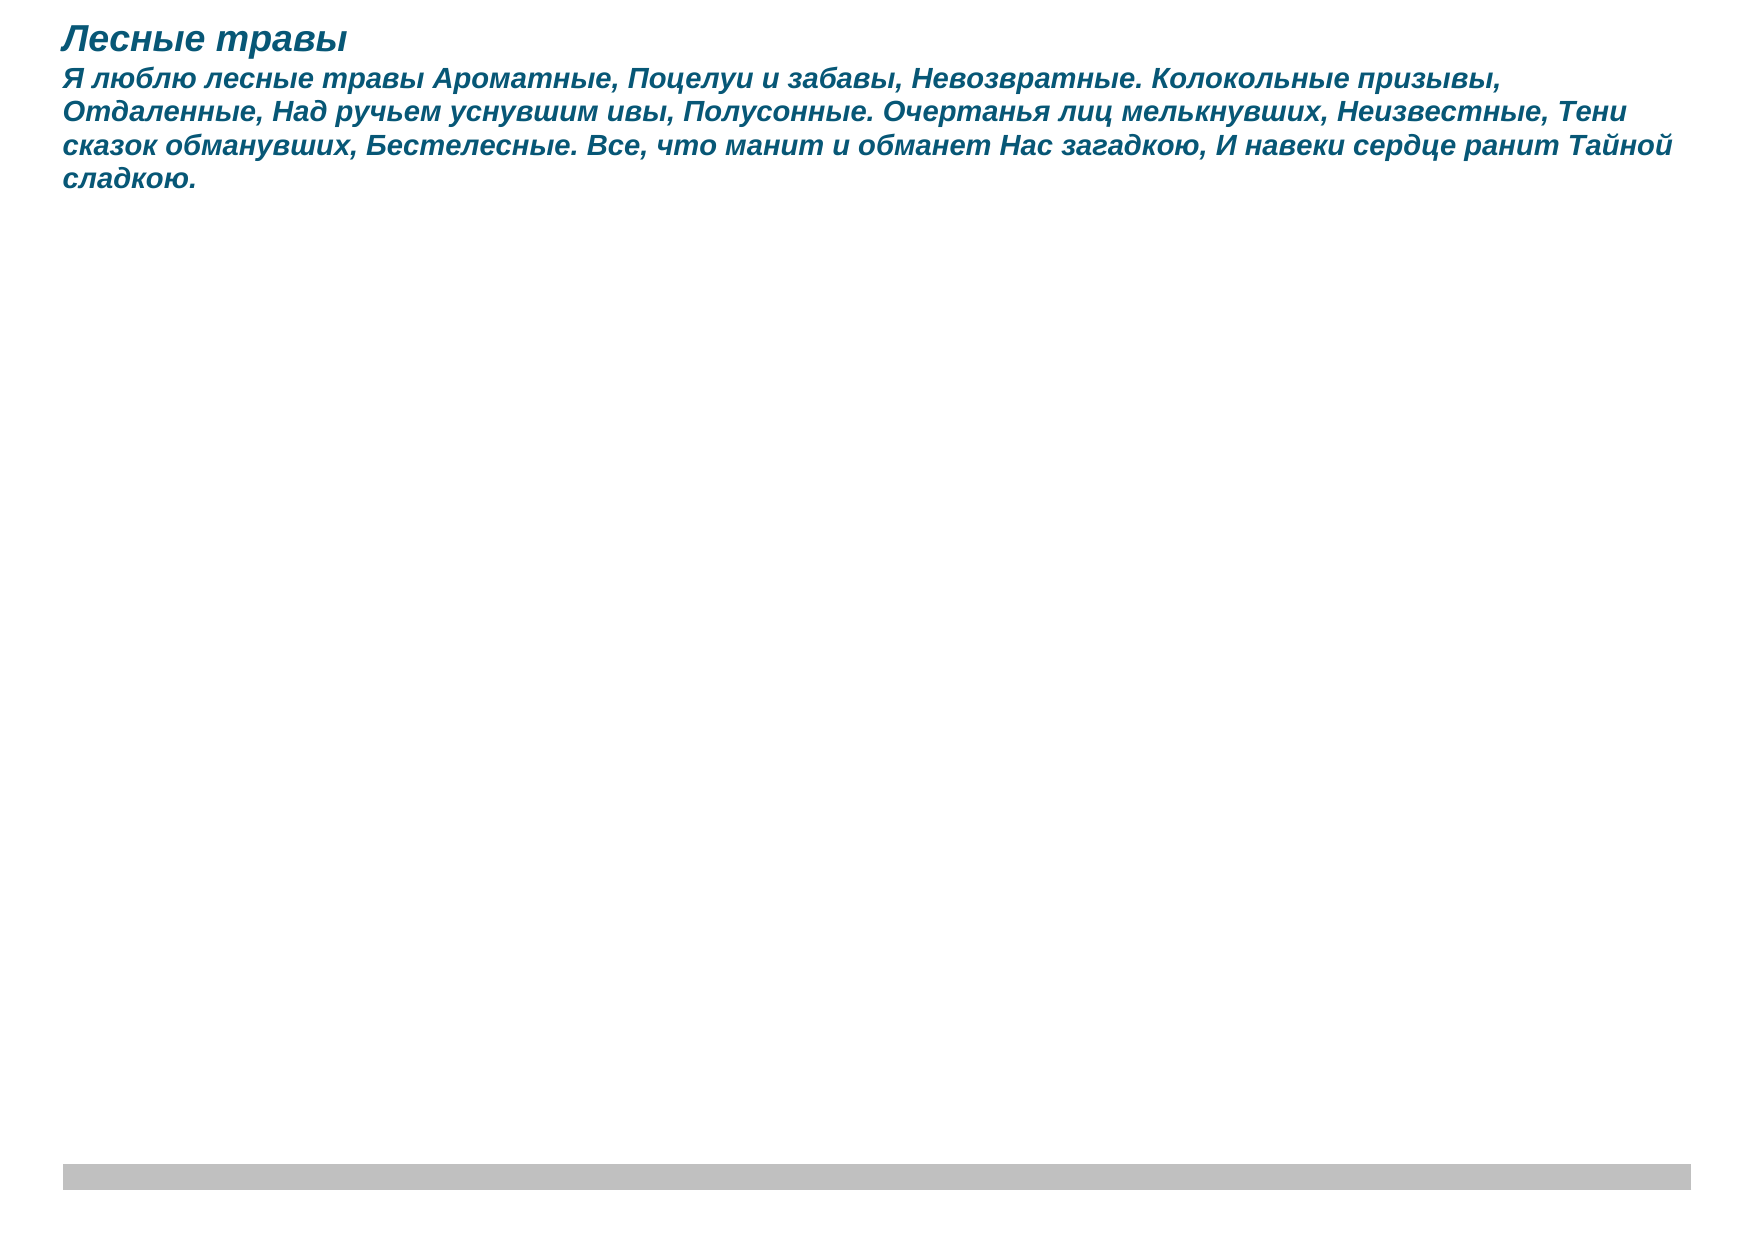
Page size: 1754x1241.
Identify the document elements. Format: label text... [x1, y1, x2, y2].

subtitle Лесные травы [62, 17, 1691, 60]
text Я люблю лесные травы [62, 61, 1691, 195]
